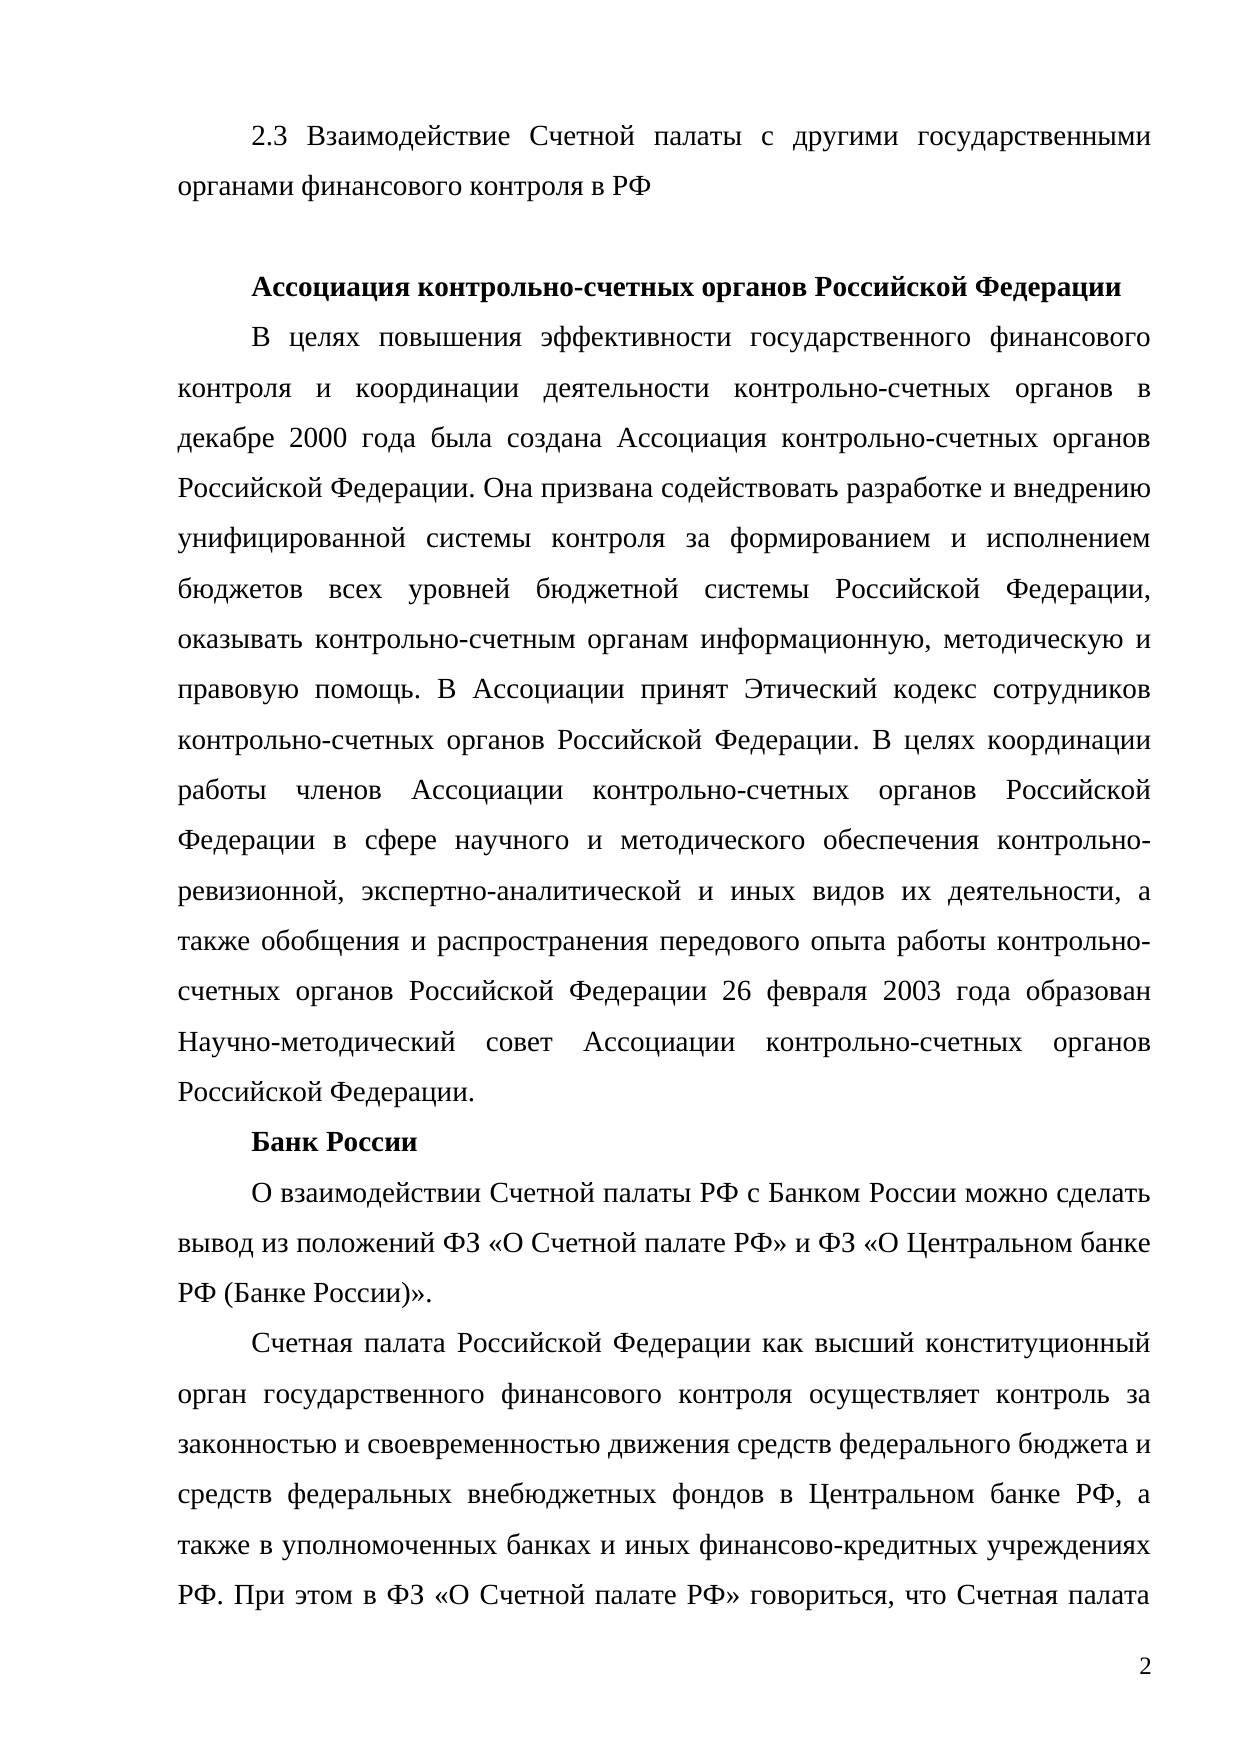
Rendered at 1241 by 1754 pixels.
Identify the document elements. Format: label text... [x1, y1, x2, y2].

text 2.3 Взаимодействие Счетной палаты с другими государственными органами финансового контроля в РФ [177, 118, 1152, 202]
text В целях повышения эффективности государственного финансового контроля и координации деятельности контрольно-счетных органов в декабре 2000 года была создана Ассоциация контрольно-счетных органов Российской Федерации. Она призвана содействовать разработке и внедрению унифицированной системы контроля за формированием и исполнением бюджетов всех уровней бюджетной системы Российской Федерации, оказывать контрольно-счетным органам информационную, методическую и правовую помощь. В Ассоциации принят Этический кодекс сотрудников контрольно-счетных органов Российской Федерации. В целях координации работы членов Ассоциации контрольно-счетных органов Российской Федерации в сфере научного и методического обеспечения контрольно-ревизионной, экспертно-аналитической и иных видов их деятельности, а также обобщения и распространения передового опыта работы контрольно-счетных органов Российской Федерации 26 февраля 2003 года образован Научно-методический совет Ассоциации контрольно-счетных органов Российской Федерации. [177, 319, 1152, 1108]
text Ассоциация контрольно-счетных органов Российской Федерации [177, 269, 1152, 303]
text О взаимодействии Счетной палаты РФ с Банком России можно сделать вывод из положений ФЗ «О Счетной палате РФ» и ФЗ «О Центральном банке РФ (Банке России)». [177, 1175, 1152, 1309]
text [177, 1326, 1152, 1611]
text Банк России [177, 1124, 1152, 1158]
